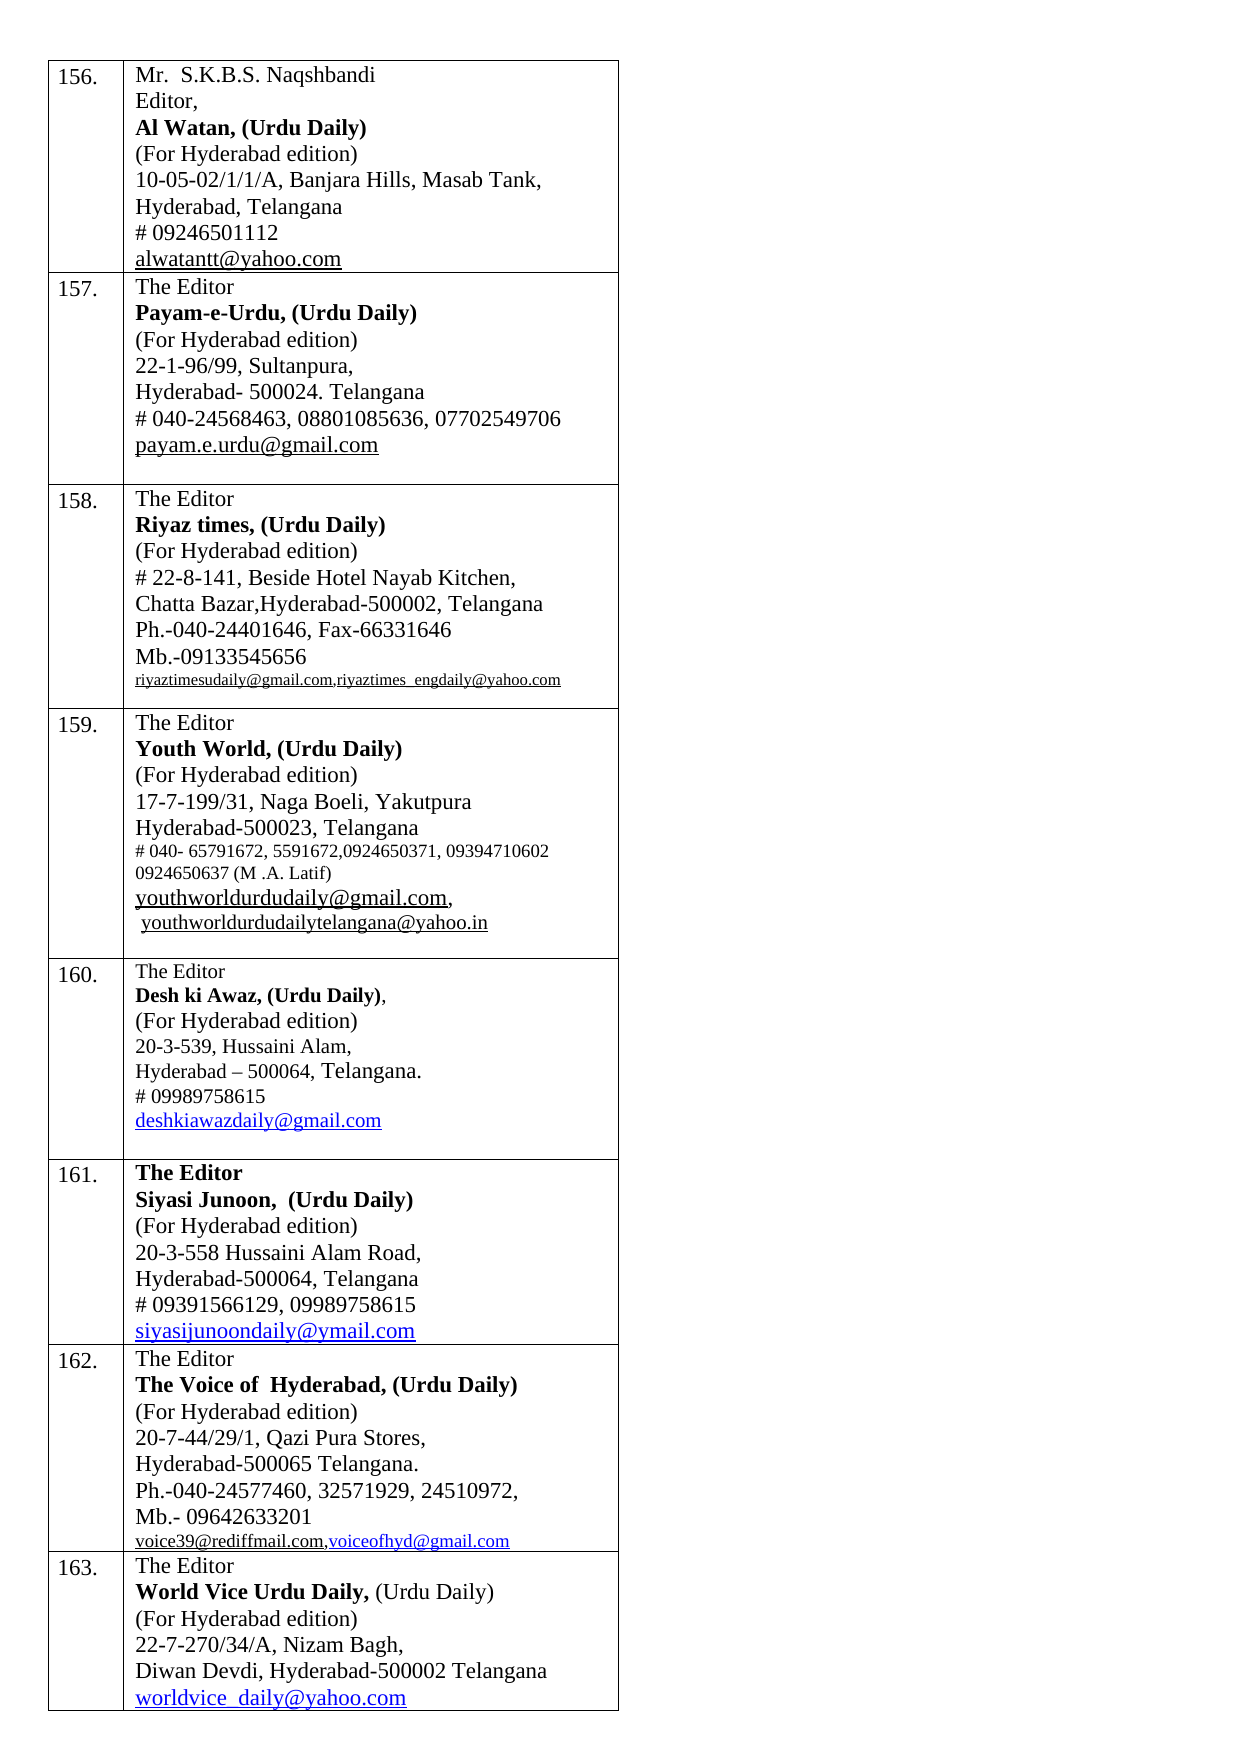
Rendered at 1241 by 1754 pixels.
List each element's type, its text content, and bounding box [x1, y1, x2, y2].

table_cell [49, 709, 123, 958]
table_cell The Editor World Vice Urdu Daily, (Urdu Daily) (For Hyderabad edition) 22-7-270/34/A, Nizam Bagh, Diwan Devdi, Hyderabad-500002 Telangana worldvice_daily@yahoo.com [124, 1552, 618, 1710]
table_cell The Editor Riyaz times, (Urdu Daily) (For Hyderabad edition) # 22-8-141, Beside Hotel Nayab Kitchen, Chatta Bazar,Hyderabad-500002, Telangana Ph.-040-24401646, Fax-66331646 Mb.-09133545656 riyaztimesudaily@gmail.com,riyaztimes_engdaily@yahoo.com [124, 485, 618, 708]
table_cell The Editor Siyasi Junoon, (Urdu Daily) (For Hyderabad edition) 20-3-558 Hussaini Alam Road, Hyderabad-500064, Telangana # 09391566129, 09989758615 siyasijunoondaily@ymail.com [124, 1160, 618, 1344]
table_cell The Editor Desh ki Awaz, (Urdu Daily), (For Hyderabad edition) 20-3-539, Hussaini Alam, Hyderabad – 500064, Telangana. # 09989758615 deshkiawazdaily@gmail.com [124, 959, 618, 1158]
table_cell [49, 1552, 123, 1710]
table_cell [49, 273, 123, 484]
table_cell [49, 959, 123, 1158]
table_cell [49, 1160, 123, 1344]
table_cell The Editor The Voice of Hyderabad, (Urdu Daily) (For Hyderabad edition) 20-7-44/29/1, Qazi Pura Stores, Hyderabad-500065 Telangana. Ph.-040-24577460, 32571929, 24510972, Mb.- 09642633201 voice39@rediffmail.com,voiceofhyd@gmail.com [124, 1345, 618, 1551]
table_cell The Editor Payam-e-Urdu, (Urdu Daily) (For Hyderabad edition) 22-1-96/99, Sultanpura, Hyderabad- 500024. Telangana # 040-24568463, 08801085636, 07702549706 payam.e.urdu@gmail.com [124, 273, 618, 484]
table_cell Mr. S.K.B.S. Naqshbandi Editor, Al Watan, (Urdu Daily) (For Hyderabad edition) 10-05-02/1/1/A, Banjara Hills, Masab Tank, Hyderabad, Telangana # 09246501112 alwatantt@yahoo.com [124, 61, 618, 272]
table_cell [49, 485, 123, 708]
table_cell The Editor Youth World, (Urdu Daily) (For Hyderabad edition) 17-7-199/31, Naga Boeli, Yakutpura Hyderabad-500023, Telangana # 040- 65791672, 5591672,0924650371, 09394710602 0924650637 (M .A. Latif) youthworldurdudaily@gmail.com, youthworldurdudailytelangana@yahoo.in [124, 709, 618, 958]
table_cell [49, 61, 123, 272]
table_cell [49, 1345, 123, 1551]
